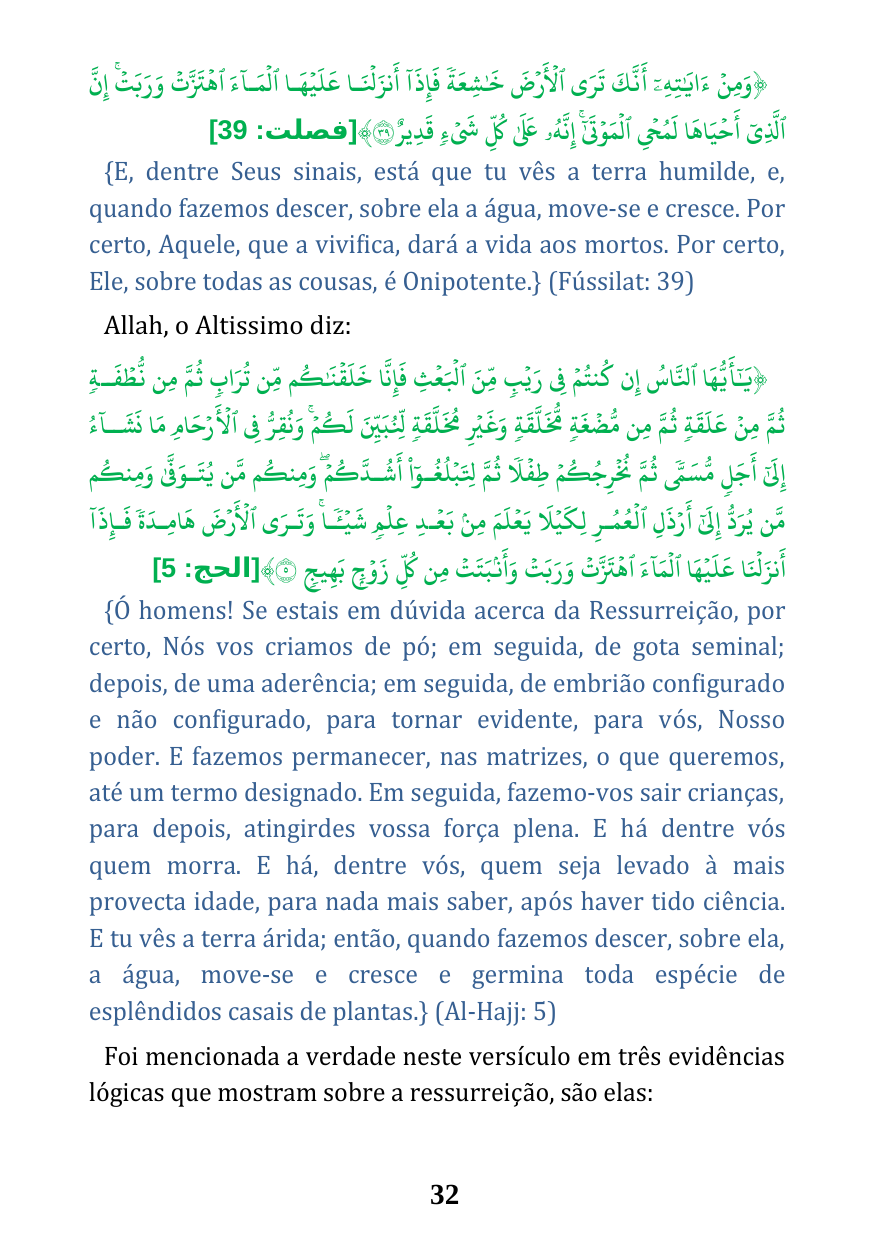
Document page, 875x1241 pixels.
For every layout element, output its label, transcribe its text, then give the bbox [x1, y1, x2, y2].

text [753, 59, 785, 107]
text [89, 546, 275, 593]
text {E, dentre Seus sinais, está que tu vês a terra humilde, e, quando fazemos descer, sobre ela a água, move-se e cresce. Por certo, Aquele, que a vivifica, dará a vida aos mortos. Por certo, Ele, sobre todas as cousas, é Onipotente.} (Fússilat: 39) [89, 155, 785, 296]
text Foi mencionada a verdade neste versículo em três evidências lógicas que mostram sobre a ressurreição, são elas: [89, 1039, 785, 1107]
text {Ó homens! Se estais em dúvida acerca da Ressurreição, por certo, Nós vos criamos de pó; em seguida, de gota seminal; depois, de uma aderência; em seguida, de embrião configurado e não configurado, para tornar evidente, para vós, Nosso poder. E fazemos permanecer, nas matrizes, o que queremos, até um termo designado. Em seguida, fazemo-vos sair crianças, para depois, atingirdes vossa força plena. E há dentre vós quem morra. E há, dentre vós, quem seja levado à mais provecta idade, para nada mais saber, após haver tido ciência. E tu vês a terra árida; então, quando fazemos descer, sobre ela, a água, move-se e cresce e germina toda espécie de esplêndidos casais de plantas.} (Al-Hajj: 5) [89, 593, 785, 1026]
text ﴿وَمِنۡ ءَايَٰتِهِۦٓ أَنَّكَ تَرَى ٱلۡأَرۡضَ خَٰشِعَةٗ فَإِذَآ أَنزَلۡنَا عَلَيۡهَا ٱلۡمَآءَ ٱهۡتَزَّتۡ وَرَبَتۡۚ إِنَّ ٱلَّذِيٓ أَحۡيَاهَا لَمُحۡيِ ٱلۡمَوۡتَىٰٓۚ إِنَّهُۥ عَلَىٰ كُلِّ شَيۡءٖ قَدِيرٌ٣٩﴾[فصلت: 39] [89, 107, 373, 155]
text Allah, o Altissimo diz: [89, 309, 785, 341]
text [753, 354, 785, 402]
